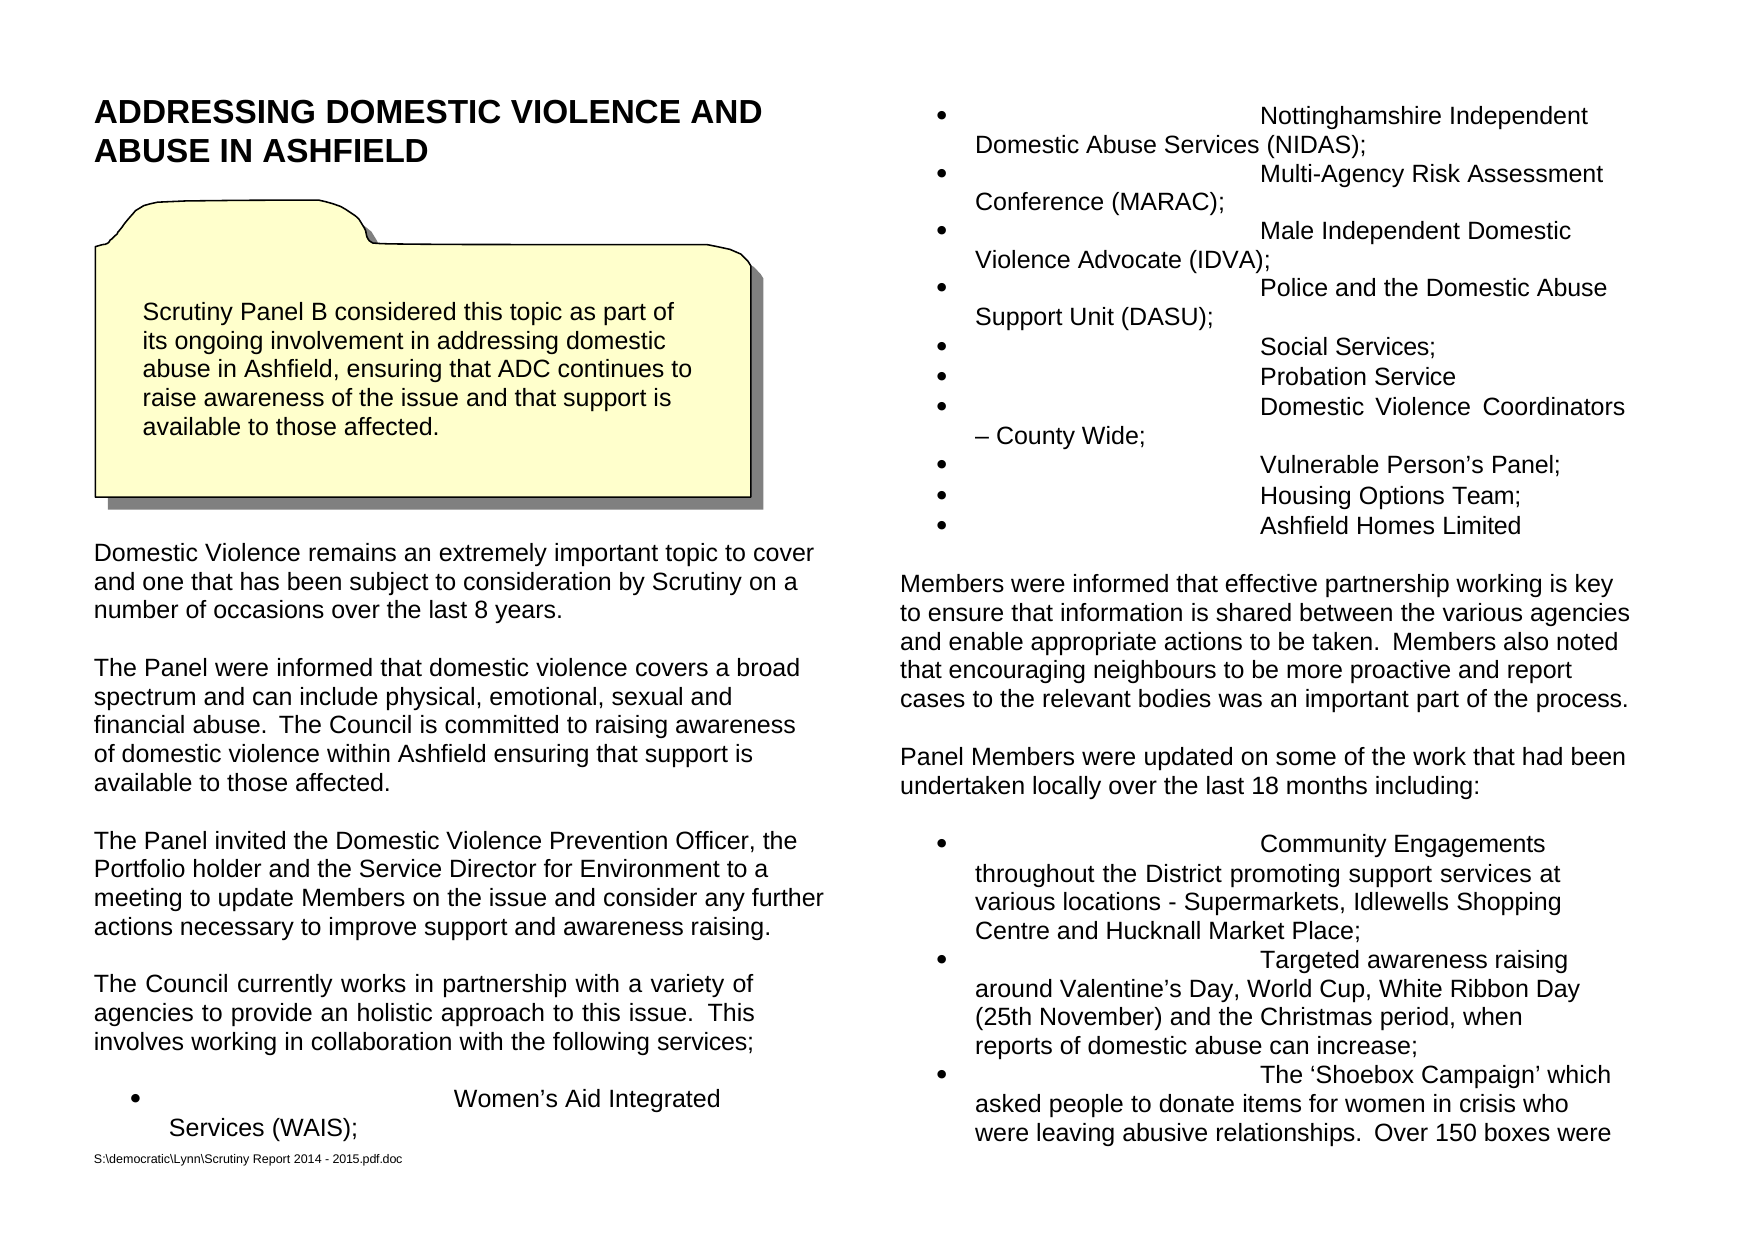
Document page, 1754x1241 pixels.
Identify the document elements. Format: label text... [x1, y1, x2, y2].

list Women’s Aid Integrated Services (WAIS); [131, 1085, 823, 1141]
list Social Services; [937, 331, 1665, 361]
list Ashfield Homes Limited [937, 510, 1665, 541]
list Police and the Domestic Abuse Support Unit (DASU); [937, 274, 1608, 331]
list Nottinghamshire Independent Domestic Abuse Services (NIDAS); [937, 102, 1588, 158]
list Vulnerable Person’s Panel; [937, 449, 1665, 480]
list Targeted awareness raising around Valentine’s Day, World Cup, White Ribbon Day (25th November) and the Christmas period, when reports of domestic abuse can increase; [937, 945, 1607, 1060]
text The Panel were informed that domestic violence covers a broad spectrum and can include physical, emotional, sexual and financial abuse. The Council is committed to raising awareness of domestic violence within Ashfield ensuring that support is available to those affected. [94, 653, 812, 797]
text Panel Members were updated on some of the work that had been undertaken locally over the last 18 months including: [900, 742, 1665, 799]
list Male Independent Domestic Violence Advocate (IDVA); [937, 216, 1572, 274]
text The Panel invited the Domestic Violence Prevention Officer, the Portfolio holder and the Service Director for Environment to a meeting to update Members on the issue and consider any further actions necessary to improve support and awareness raising. [94, 826, 828, 941]
list Community Engagements [937, 828, 1665, 858]
subtitle ADDRESSING DOMESTIC VIOLENCE AND ABUSE IN ASHFIELD [94, 92, 828, 169]
text throughout the District promoting support services at various locations - Supermarkets, Idlewells Shopping Centre and Hucknall Market Place; [975, 858, 1562, 945]
text Domestic Violence remains an extremely important topic to cover and one that has been subject to consideration by Scrutiny on a number of occasions over the last 8 years. [94, 225, 828, 624]
list Multi-Agency Risk Assessment Conference (MARAC); [937, 158, 1604, 216]
list The ‘Shoebox Campaign’ which asked people to donate items for women in crisis who were leaving abusive relationships. Over 150 boxes were [937, 1060, 1629, 1146]
text Members were informed that effective partnership working is key to ensure that information is shared between the various agencies and enable appropriate actions to be taken. Members also noted that encouraging neighbours to be more proactive and report cases to the relevant bodies was an important part of the process. [900, 569, 1633, 713]
list Probation Service [937, 361, 1665, 392]
list Domestic Violence Coordinators – County Wide; [937, 392, 1632, 449]
text The Council currently works in partnership with a variety of agencies to provide an holistic approach to this issue. This involves working in collaboration with the following services; [94, 969, 755, 1056]
list Housing Options Team; [937, 480, 1665, 510]
